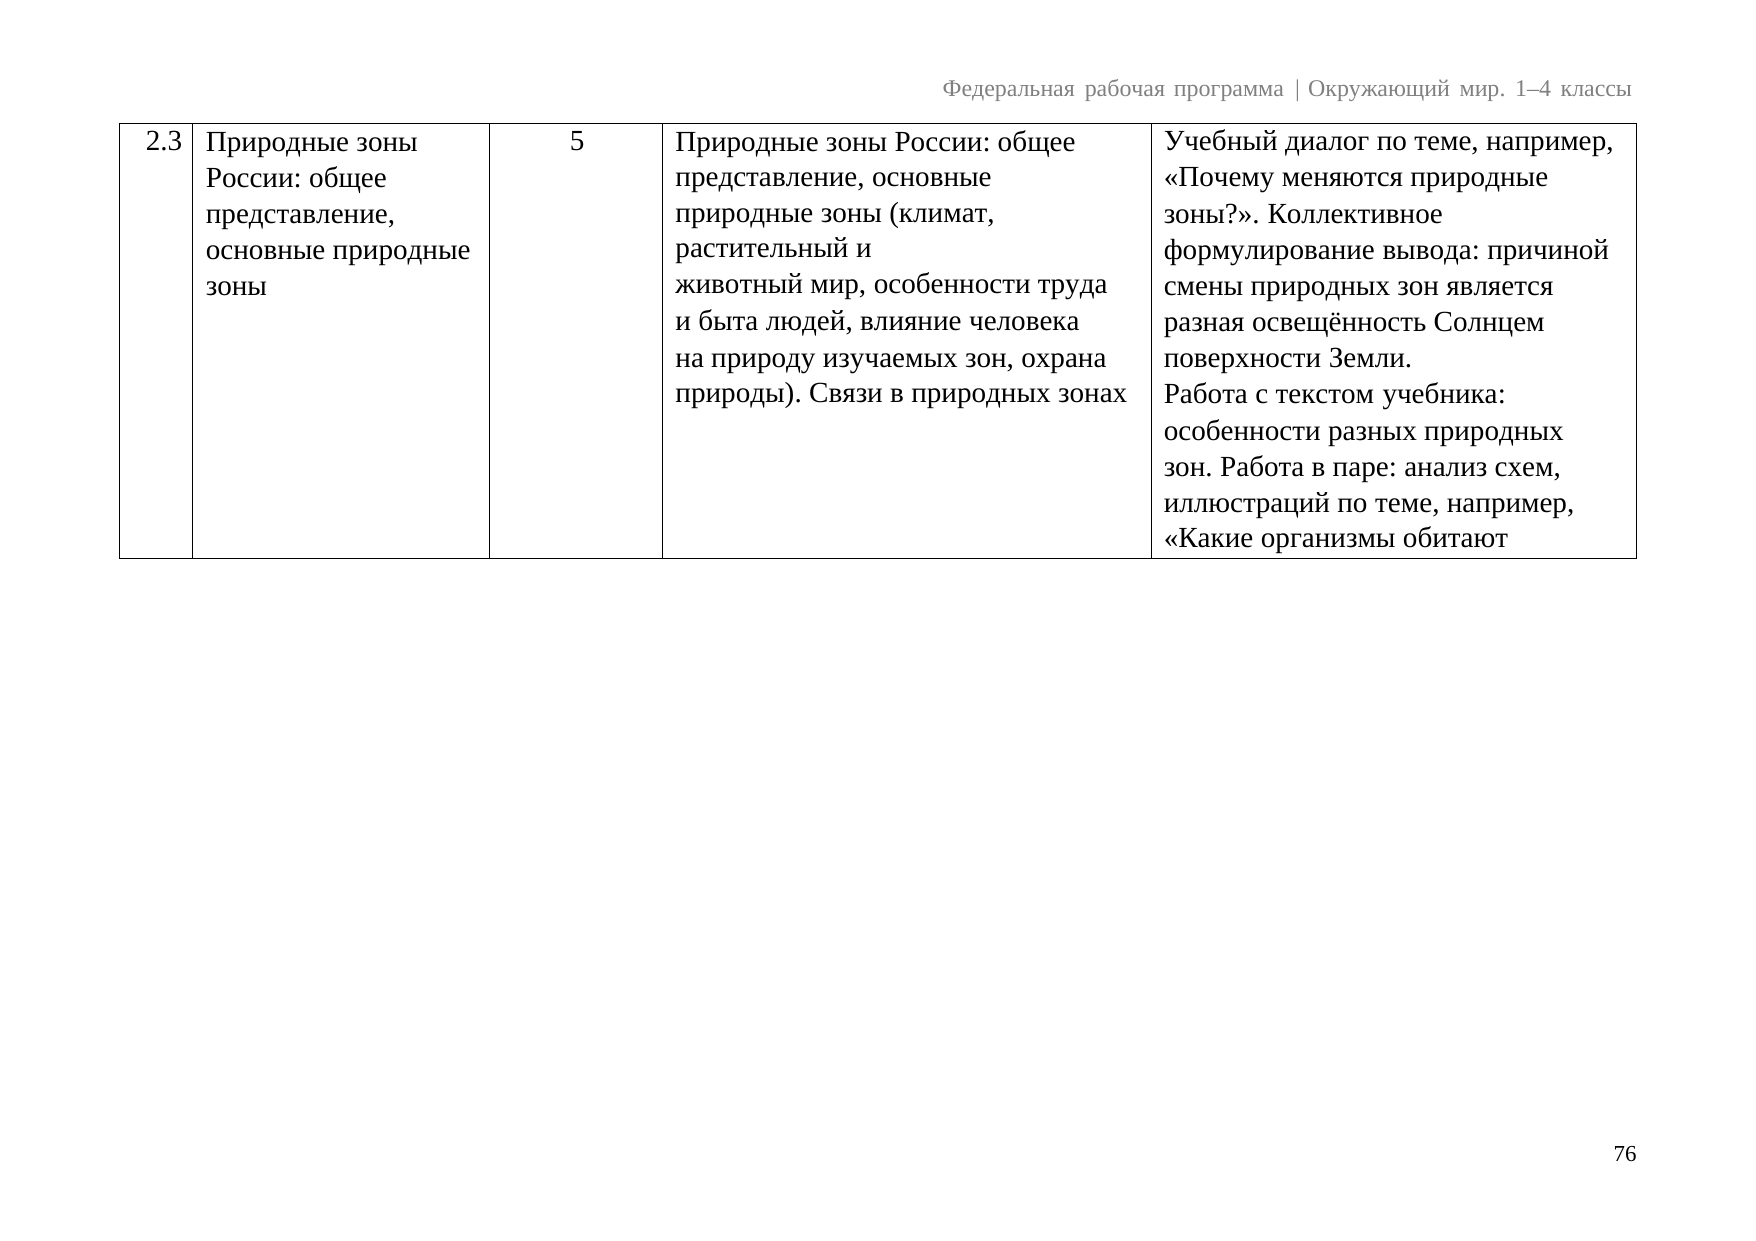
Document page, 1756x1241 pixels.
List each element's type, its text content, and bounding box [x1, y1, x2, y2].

table_cell Учебный диалог по теме, например, «Почему меняются природные зоны?». Коллективное формулирование вывода: причиной смены природных зон является разная освещённость Солнцем поверхности Земли. Работа с текстом учебника: особенности разных природных зон. Работа в паре: анализ схем, иллюстраций по теме, например, «Какие организмы обитают [1152, 124, 1636, 558]
table_cell 2.3 [120, 124, 192, 558]
table_cell 5 [490, 124, 662, 558]
table_cell Природные зоны России: общее представление, основные природные зоны [193, 124, 489, 558]
table_cell Природные зоны России: общее представление, основные природные зоны (климат, растительный и животный мир, особенности труда и быта людей, влияние человека на природу изучаемых зон, охрана природы). Связи в природных зонах [663, 124, 1151, 558]
